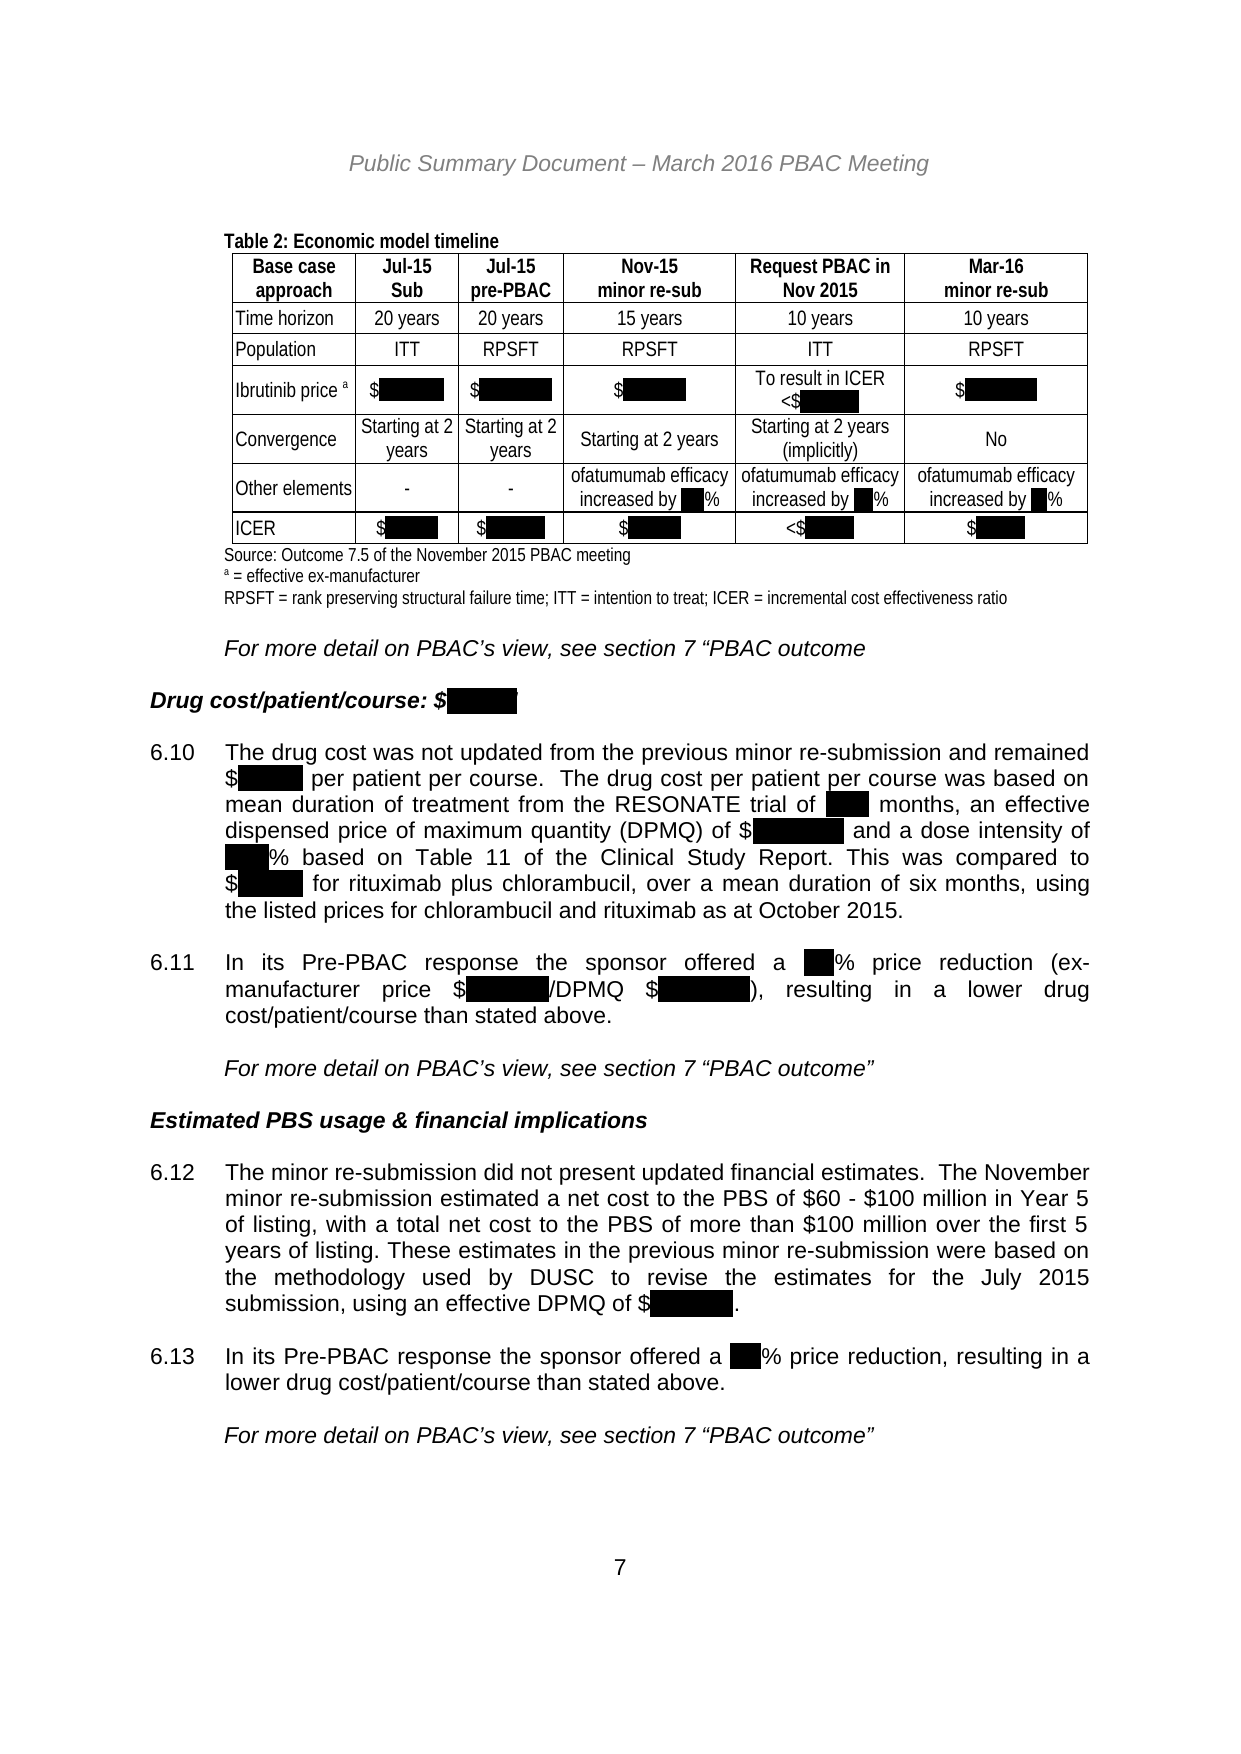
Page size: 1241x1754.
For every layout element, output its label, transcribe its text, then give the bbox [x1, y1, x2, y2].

table_cell RPSFT [564, 334, 735, 364]
table_cell $''''''''''''''''''' [564, 366, 735, 413]
text For more detail on PBAC’s view, see section 7 “PBAC outcome” [224, 1055, 1090, 1081]
table_cell - [356, 464, 458, 511]
text Source: Outcome 7.5 of the November 2015 PBAC meeting [224, 544, 1090, 565]
table_cell $'''''''''''''''''''''' [459, 366, 563, 413]
table_cell ITT [356, 334, 458, 364]
table_cell Starting at 2 years [459, 415, 563, 462]
table_cell $'''''''''''''''' [356, 513, 458, 543]
table_cell Starting at 2 years [356, 415, 458, 462]
table_cell ITT [736, 334, 904, 364]
title Table 2: Economic model timeline [224, 229, 1090, 253]
table_cell ofatumumab efficacy increased by '''''''% [564, 464, 735, 511]
list The drug cost was not updated from the previous minor re-submission and remained $''''''''''''''' per patient per course. The drug cost per patient per course was based on mean duration of treatment from the RESONATE trial of '''''''''' months, an effective dispensed price of maximum quantity (DPMQ) of $''''''''''''''''''''' and a dose intensity of ''''''''''% based on Table 11 of the Clinical Study Report. This was compared to $''''''''''''''' for rituximab plus chlorambucil, over a mean duration of six months, using the listed prices for chlorambucil and rituximab as at October 2015. [150, 738, 1090, 923]
table_cell Starting at 2 years (implicitly) [736, 415, 904, 462]
text a = effective ex-manufacturer [224, 565, 1090, 587]
table_cell ofatumumab efficacy increased by ''''''% [736, 464, 904, 511]
table_cell 20 years [459, 303, 563, 333]
table_cell 20 years [356, 303, 458, 333]
table_cell Ibrutinib price a [233, 366, 355, 413]
subtitle Estimated PBS usage & financial implications [150, 1107, 1090, 1134]
table_header Request PBAC in Nov 2015 [736, 254, 904, 302]
table_cell RPSFT [905, 334, 1087, 364]
table_cell ofatumumab efficacy increased by '''''% [905, 464, 1087, 511]
table_cell $'''''''''''''''' [564, 513, 735, 543]
table_cell - [459, 464, 563, 511]
text For more detail on PBAC’s view, see section 7 “PBAC outcome” [224, 1422, 1090, 1448]
table_cell 10 years [905, 303, 1087, 333]
list In its Pre-PBAC response the sponsor offered a '''''''% price reduction (ex-manufacturer price $'''''''''''''''''''/DPMQ $'''''''''''''''''''''), resulting in a lower drug cost/patient/course than stated above. [150, 949, 1090, 1028]
table_header Nov-15 minor re-sub [564, 254, 735, 302]
table_cell $''''''''''''''' [905, 513, 1087, 543]
table_header Base case approach [233, 254, 355, 302]
table_cell $'''''''''''''''''''''' [905, 366, 1087, 413]
table_cell Other elements [233, 464, 355, 511]
list In its Pre-PBAC response the sponsor offered a '''''''% price reduction, resulting in a lower drug cost/patient/course than stated above. [150, 1343, 1090, 1396]
table_cell $'''''''''''''''''' [459, 513, 563, 543]
table_cell ICER [233, 513, 355, 543]
table_cell 15 years [564, 303, 735, 333]
table_cell RPSFT [459, 334, 563, 364]
table_header Jul-15 pre-PBAC [459, 254, 563, 302]
table_cell Time horizon [233, 303, 355, 333]
table_cell Starting at 2 years [564, 415, 735, 462]
table_cell No [905, 415, 1087, 462]
table_cell 10 years [736, 303, 904, 333]
table_cell Population [233, 334, 355, 364]
text For more detail on PBAC’s view, see section 7 “PBAC outcome [224, 635, 1090, 661]
table_cell <$''''''''''''''' [736, 513, 904, 543]
text RPSFT = rank preserving structural failure time; ITT = intention to treat; ICER = incremental cost effectiveness ratio [224, 587, 1090, 608]
table_header Mar-16 minor re-sub [905, 254, 1087, 302]
table_cell To result in ICER <$'''''''''''''''''' [736, 366, 904, 413]
subtitle Drug cost/patient/course: $''''''''''''' [150, 687, 1090, 714]
table_cell $'''''''''''''''''''' [356, 366, 458, 413]
table_header Jul-15 Sub [356, 254, 458, 302]
table_cell Convergence [233, 415, 355, 462]
list The minor re-submission did not present updated financial estimates. The November minor re-submission estimated a net cost to the PBS of $60 - $100 million in Year 5 of listing, with a total net cost to the PBS of more than $100 million over the first 5 years of listing. These estimates in the previous minor re-submission were based on the methodology used by DUSC to revise the estimates for the July 2015 submission, using an effective DPMQ of $'''''''''''''''''''. [150, 1158, 1090, 1317]
